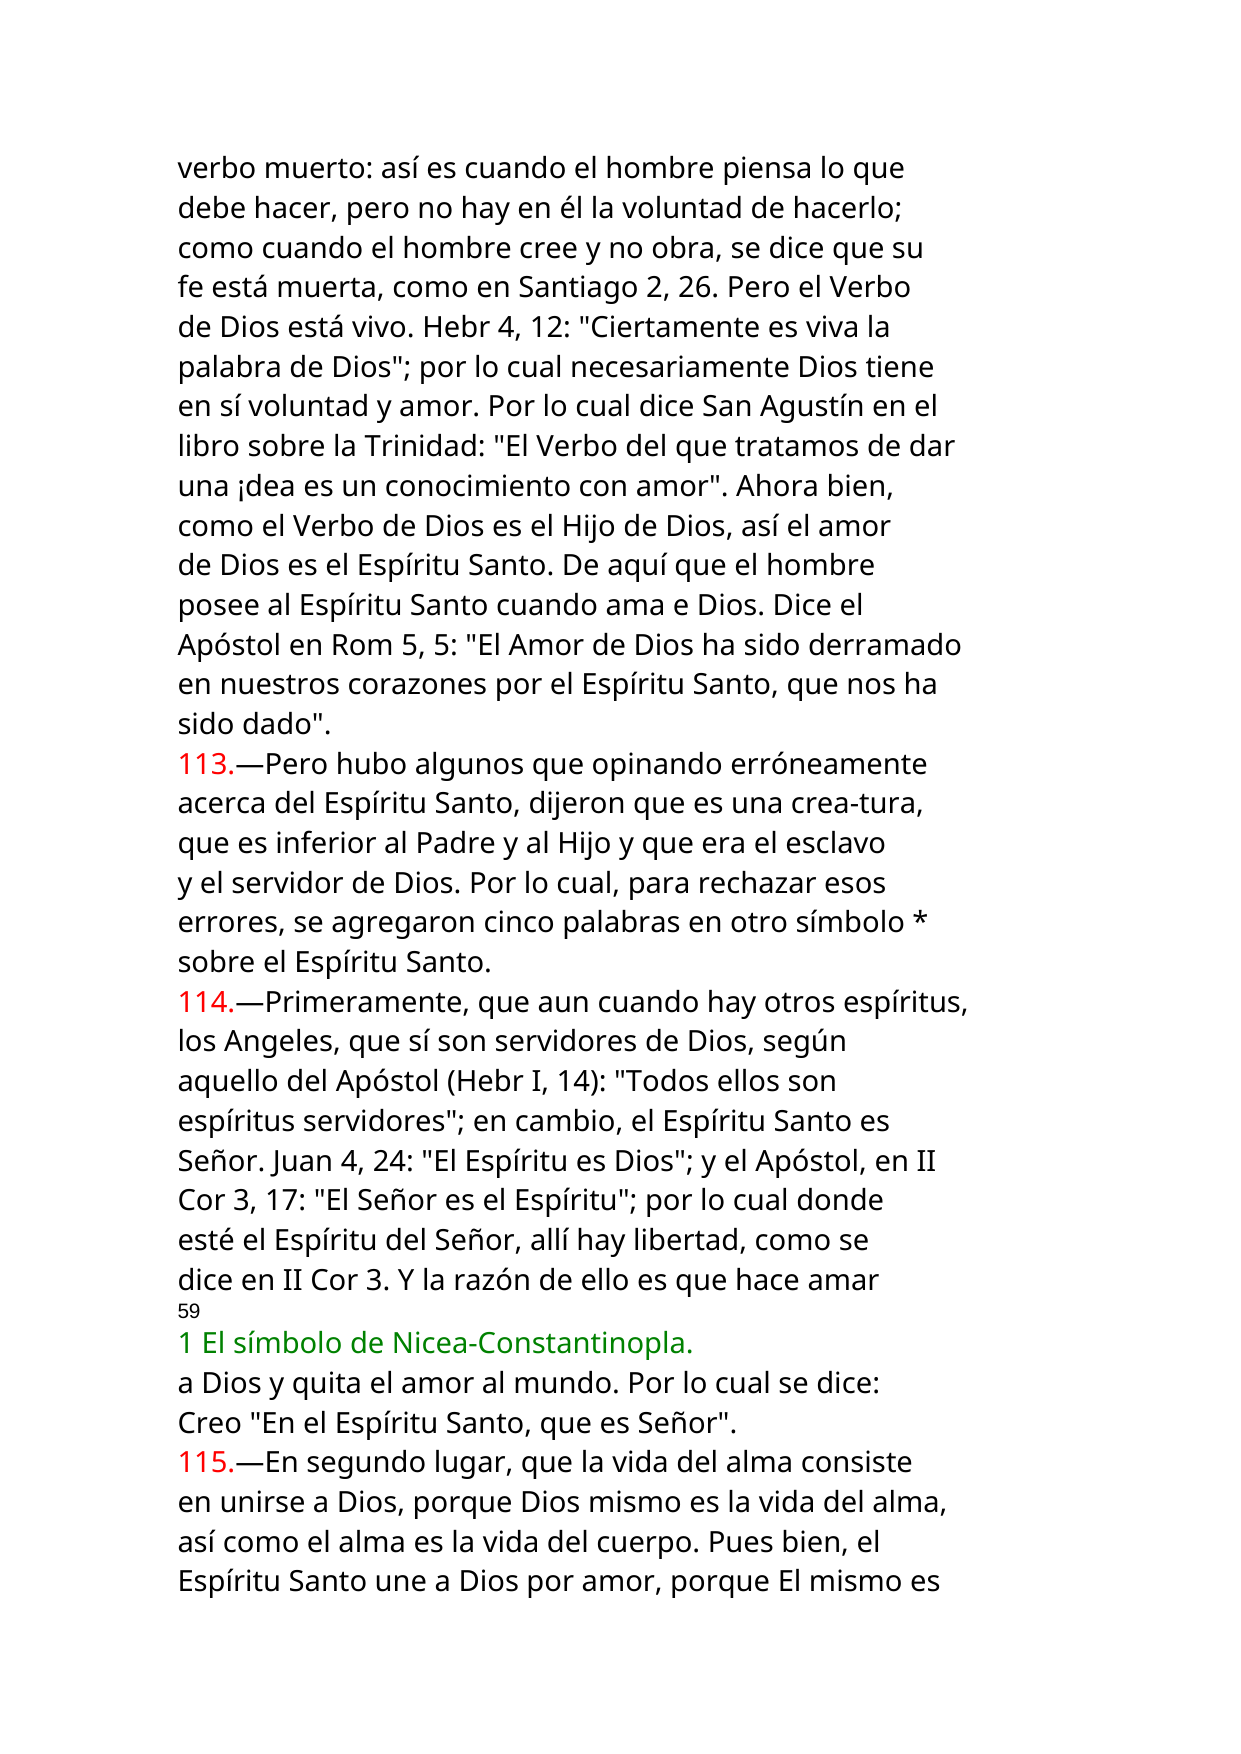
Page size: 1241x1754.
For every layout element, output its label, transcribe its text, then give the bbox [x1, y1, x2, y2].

text así como el alma es la vida del cuerpo. Pues bien, el [177, 1521, 1063, 1561]
text Señor. Juan 4, 24: "El Espíritu es Dios"; y el Apóstol, en II [177, 1140, 1063, 1179]
text Espíritu Santo une a Dios por amor, porque El mismo es [177, 1561, 1063, 1600]
text libro sobre la Trinidad: "El Verbo del que tratamos de dar [177, 425, 1063, 465]
text en nuestros corazones por el Espíritu Santo, que nos ha [177, 663, 1063, 703]
text fe está muerta, como en Santiago 2, 26. Pero el Verbo [177, 267, 1063, 306]
text a Dios y quita el amor al mundo. Por lo cual se dice: [177, 1362, 1063, 1402]
text aquello del Apóstol (Hebr I, 14): "Todos ellos son [177, 1060, 1063, 1100]
text sobre el Espíritu Santo. [177, 941, 1063, 981]
text de Dios está vivo. Hebr 4, 12: "Ciertamente es viva la [177, 306, 1063, 346]
text sido dado". [177, 703, 1063, 743]
text debe hacer, pero no hay en él la voluntad de hacerlo; [177, 187, 1063, 227]
text y el servidor de Dios. Por lo cual, para rechazar esos [177, 862, 1063, 902]
text Creo "En el Espíritu Santo, que es Señor". [177, 1402, 1063, 1442]
text de Dios es el Espíritu Santo. De aquí que el hombre [177, 544, 1063, 584]
text esté el Espíritu del Señor, allí hay libertad, como se [177, 1219, 1063, 1259]
text los Angeles, que sí son servidores de Dios, según [177, 1021, 1063, 1060]
text palabra de Dios"; por lo cual necesariamente Dios tiene [177, 346, 1063, 386]
text como cuando el hombre cree y no obra, se dice que su [177, 227, 1063, 267]
text 59 [177, 1298, 1063, 1322]
text dice en II Cor 3. Y la razón de ello es que hace amar [177, 1259, 1063, 1298]
text en unirse a Dios, porque Dios mismo es la vida del alma, [177, 1481, 1063, 1521]
text posee al Espíritu Santo cuando ama e Dios. Dice el [177, 584, 1063, 624]
text que es inferior al Padre y al Hijo y que era el esclavo [177, 822, 1063, 862]
text 1 El símbolo de Nicea-Constantinopla. [177, 1322, 1063, 1362]
text Cor 3, 17: "El Señor es el Espíritu"; por lo cual donde [177, 1179, 1063, 1219]
text en sí voluntad y amor. Por lo cual dice San Agustín en el [177, 386, 1063, 425]
text acerca del Espíritu Santo, dijeron que es una crea-tura, [177, 783, 1063, 822]
text espíritus servidores"; en cambio, el Espíritu Santo es [177, 1100, 1063, 1140]
text errores, se agregaron cinco palabras en otro símbolo * [177, 902, 1063, 941]
text Apóstol en Rom 5, 5: "El Amor de Dios ha sido derramado [177, 624, 1063, 663]
text 114.—Primeramente, que aun cuando hay otros espíritus, [177, 981, 1063, 1021]
text una ¡dea es un conocimiento con amor". Ahora bien, [177, 465, 1063, 505]
text como el Verbo de Dios es el Hijo de Dios, así el amor [177, 505, 1063, 544]
text 113.—Pero hubo algunos que opinando erróneamente [177, 743, 1063, 783]
text 115.—En segundo lugar, que la vida del alma consiste [177, 1442, 1063, 1481]
text verbo muerto: así es cuando el hombre piensa lo que [177, 148, 1063, 187]
